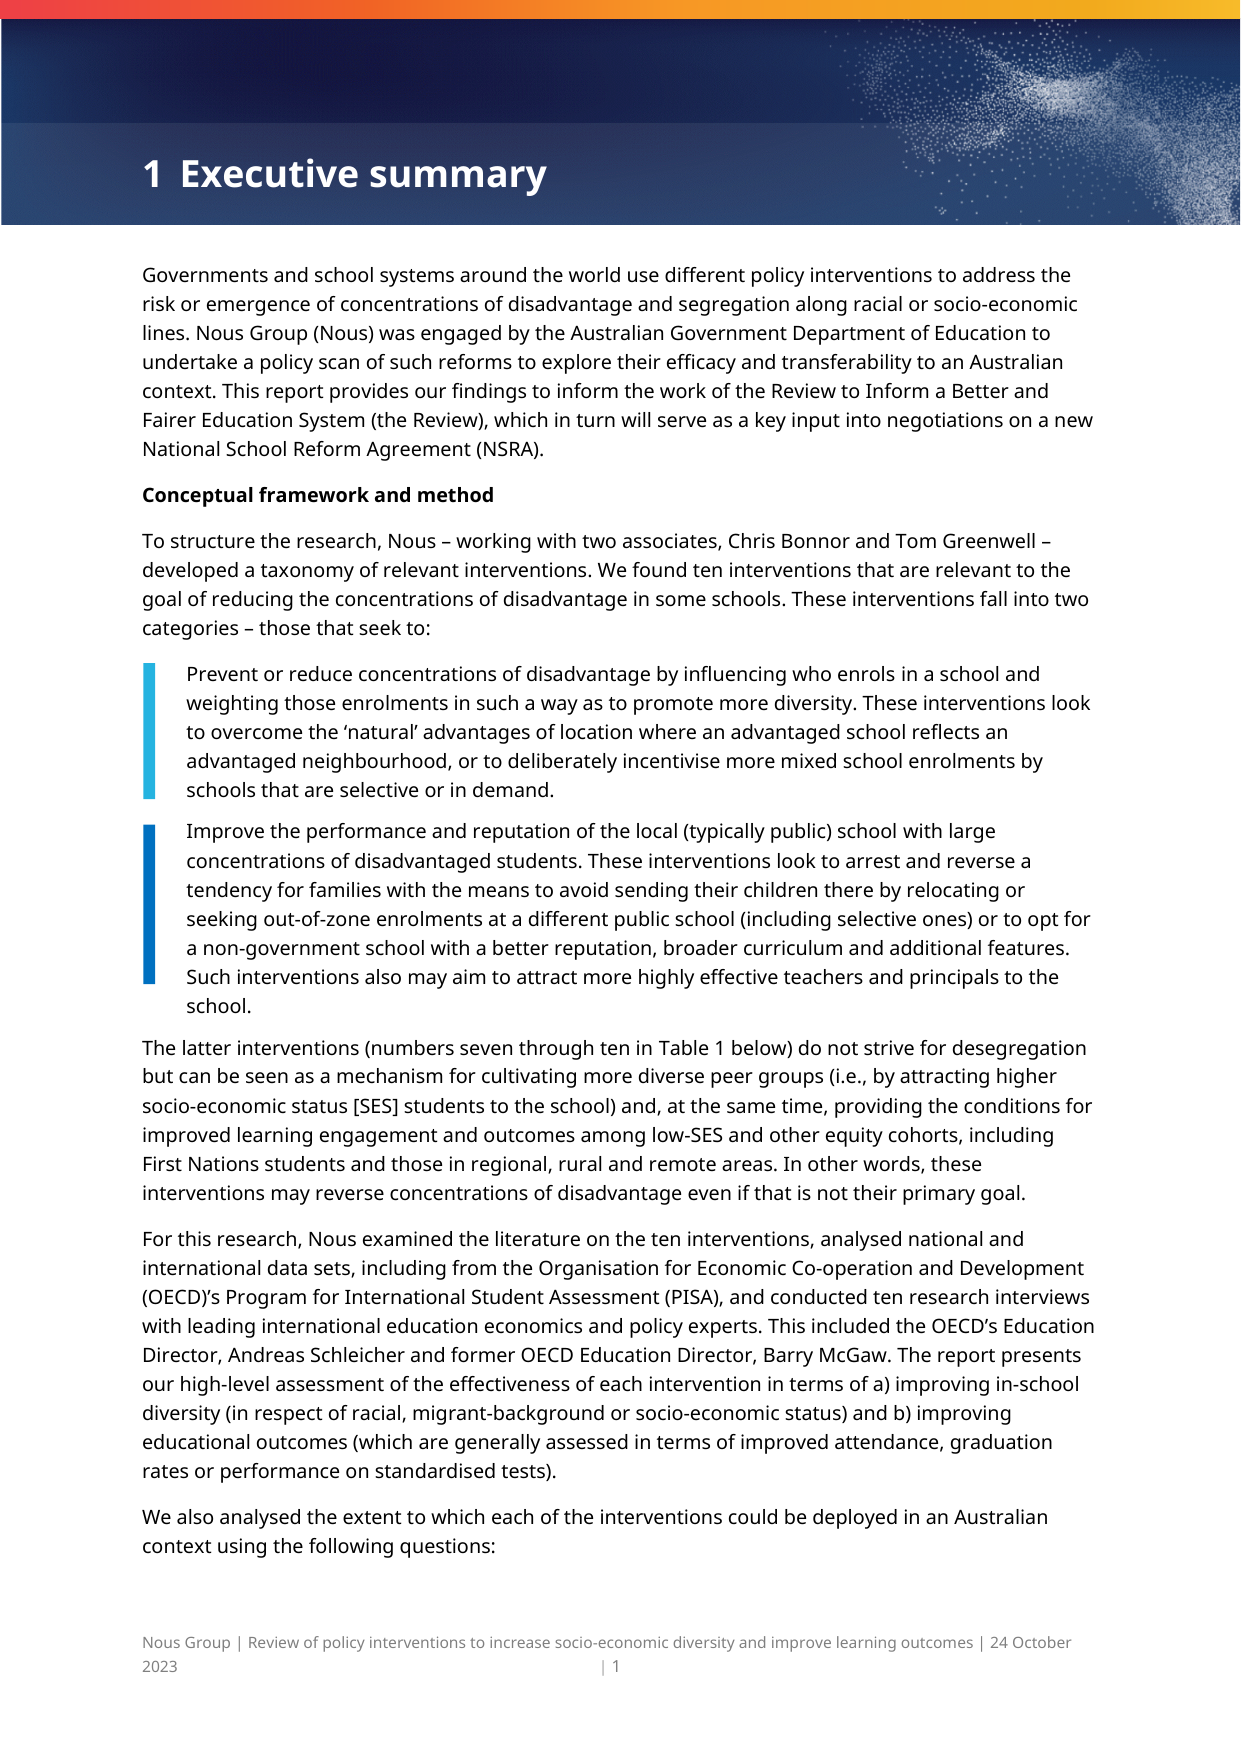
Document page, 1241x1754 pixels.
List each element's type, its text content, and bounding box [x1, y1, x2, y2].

text We also analysed the extent to which each of the interventions could be deployed in an Australian context using the following questions: [142, 1503, 1098, 1559]
subtitle Executive summary [142, 148, 1098, 199]
text For this research, Nous examined the literature on the ten interventions, analysed national and international data sets, including from the Organisation for Economic Co-operation and Development (OECD)’s Program for International Student Assessment (PISA), and conducted ten research interviews with leading international education economics and policy experts. This included the OECD’s Education Director, Andreas Schleicher and former OECD Education Director, Barry McGaw. The report presents our high-level assessment of the effectiveness of each intervention in terms of a) improving in-school diversity (in respect of racial, migrant-background or socio-economic status) and b) improving educational outcomes (which are generally assessed in terms of improved attendance, graduation rates or performance on standardised tests). [142, 1225, 1098, 1484]
list Improve the performance and reputation of the local (typically public) school with large concentrations of disadvantaged students. These interventions look to arrest and reverse a tendency for families with the means to avoid sending their children there by relocating or seeking out-of-zone enrolments at a different public school (including selective ones) or to opt for a non-government school with a better reputation, broader curriculum and additional features. Such interventions also may aim to attract more highly effective teachers and principals to the school. [186, 818, 1098, 1019]
text Conceptual framework and method [142, 481, 1098, 508]
picture [0, 0, 1241, 225]
text The latter interventions (numbers seven through ten in Table 1 below) do not strive for desegregation but can be seen as a mechanism for cultivating more diverse peer groups (i.e., by attracting higher socio-economic status [SES] students to the school) and, at the same time, providing the conditions for improved learning engagement and outcomes among low-SES and other equity cohorts, including First Nations students and those in regional, rural and remote areas. In other words, these interventions may reverse concentrations of disadvantage even if that is not their primary goal. [142, 1034, 1098, 1206]
text To structure the research, Nous – working with two associates, Chris Bonnor and Tom Greenwell – developed a taxonomy of relevant interventions. We found ten interventions that are relevant to the goal of reducing the concentrations of disadvantage in some schools. These interventions fall into two categories – those that seek to: [142, 527, 1098, 641]
text Governments and school systems around the world use different policy interventions to address the risk or emergence of concentrations of disadvantage and segregation along racial or socio-economic lines. Nous Group (Nous) was engaged by the Australian Government Department of Education to undertake a policy scan of such reforms to explore their efficacy and transferability to an Australian context. This report provides our findings to inform the work of the Review to Inform a Better and Fairer Education System (the Review), which in turn will serve as a key input into negotiations on a new National School Reform Agreement (NSRA). [142, 261, 1098, 463]
list Prevent or reduce concentrations of disadvantage by influencing who enrols in a school and weighting those enrolments in such a way as to promote more diversity. These interventions look to overcome the ‘natural’ advantages of location where an advantaged school reflects an advantaged neighbourhood, or to deliberately incentivise more mixed school enrolments by schools that are selective or in demand. [186, 660, 1098, 803]
